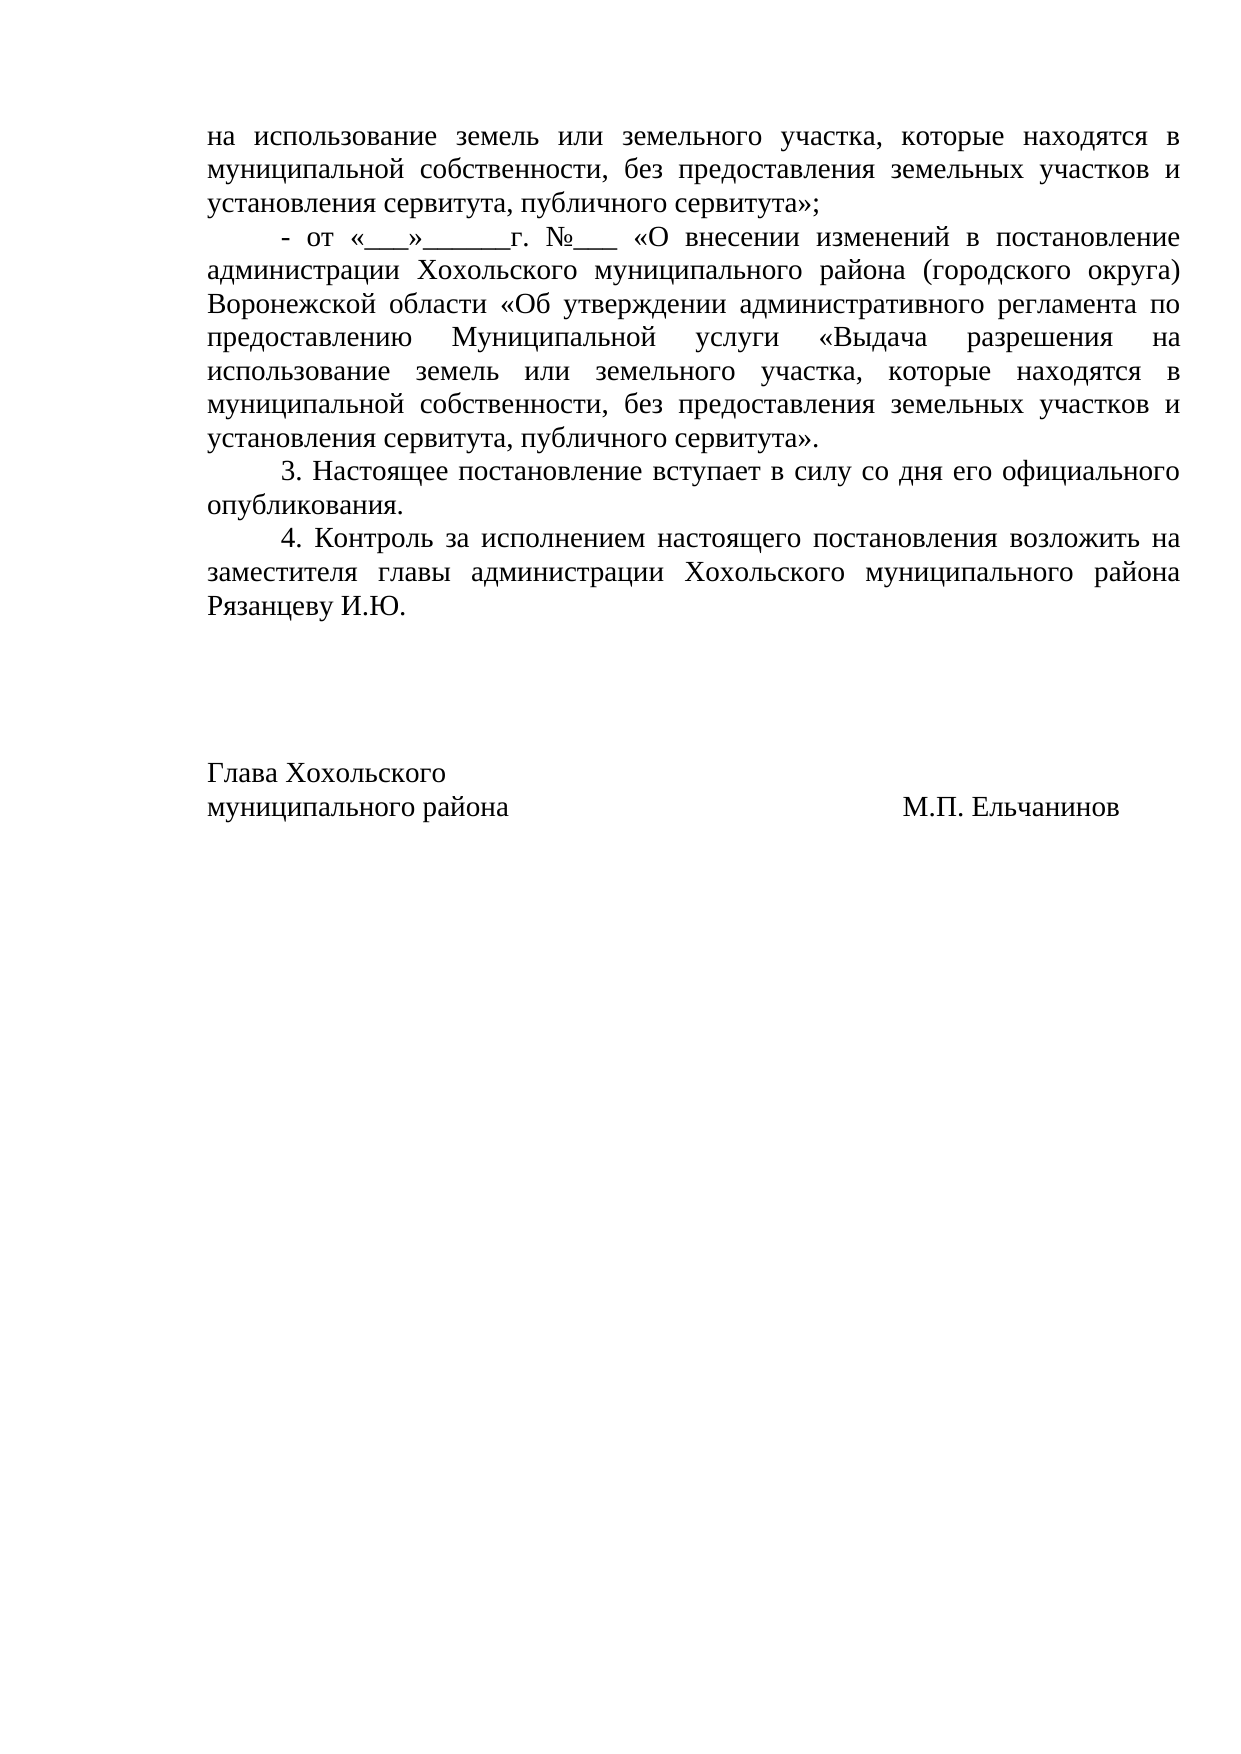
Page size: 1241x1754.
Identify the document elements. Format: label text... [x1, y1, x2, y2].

text муниципального района М.П. Ельчанинов [207, 789, 1181, 822]
text 4. Контроль за исполнением настоящего постановления возложить на заместителя главы администрации Хохольского муниципального района Рязанцеву И.Ю. [207, 521, 1181, 621]
text - от «___»______г. №___ «О внесении изменений в постановление администрации Хохольского муниципального района (городского округа) Воронежской области «Об утверждении административного регламента по предоставлению Муниципальной услуги «Выдача разрешения на использование земель или земельного участка, которые находятся в муниципальной собственности, без предоставления земельных участков и установления сервитута, публичного сервитута». [207, 219, 1181, 453]
text Глава Хохольского [207, 755, 1181, 789]
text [207, 118, 1181, 219]
text 3. Настоящее постановление вступает в силу со дня его официального опубликования. [207, 453, 1181, 521]
